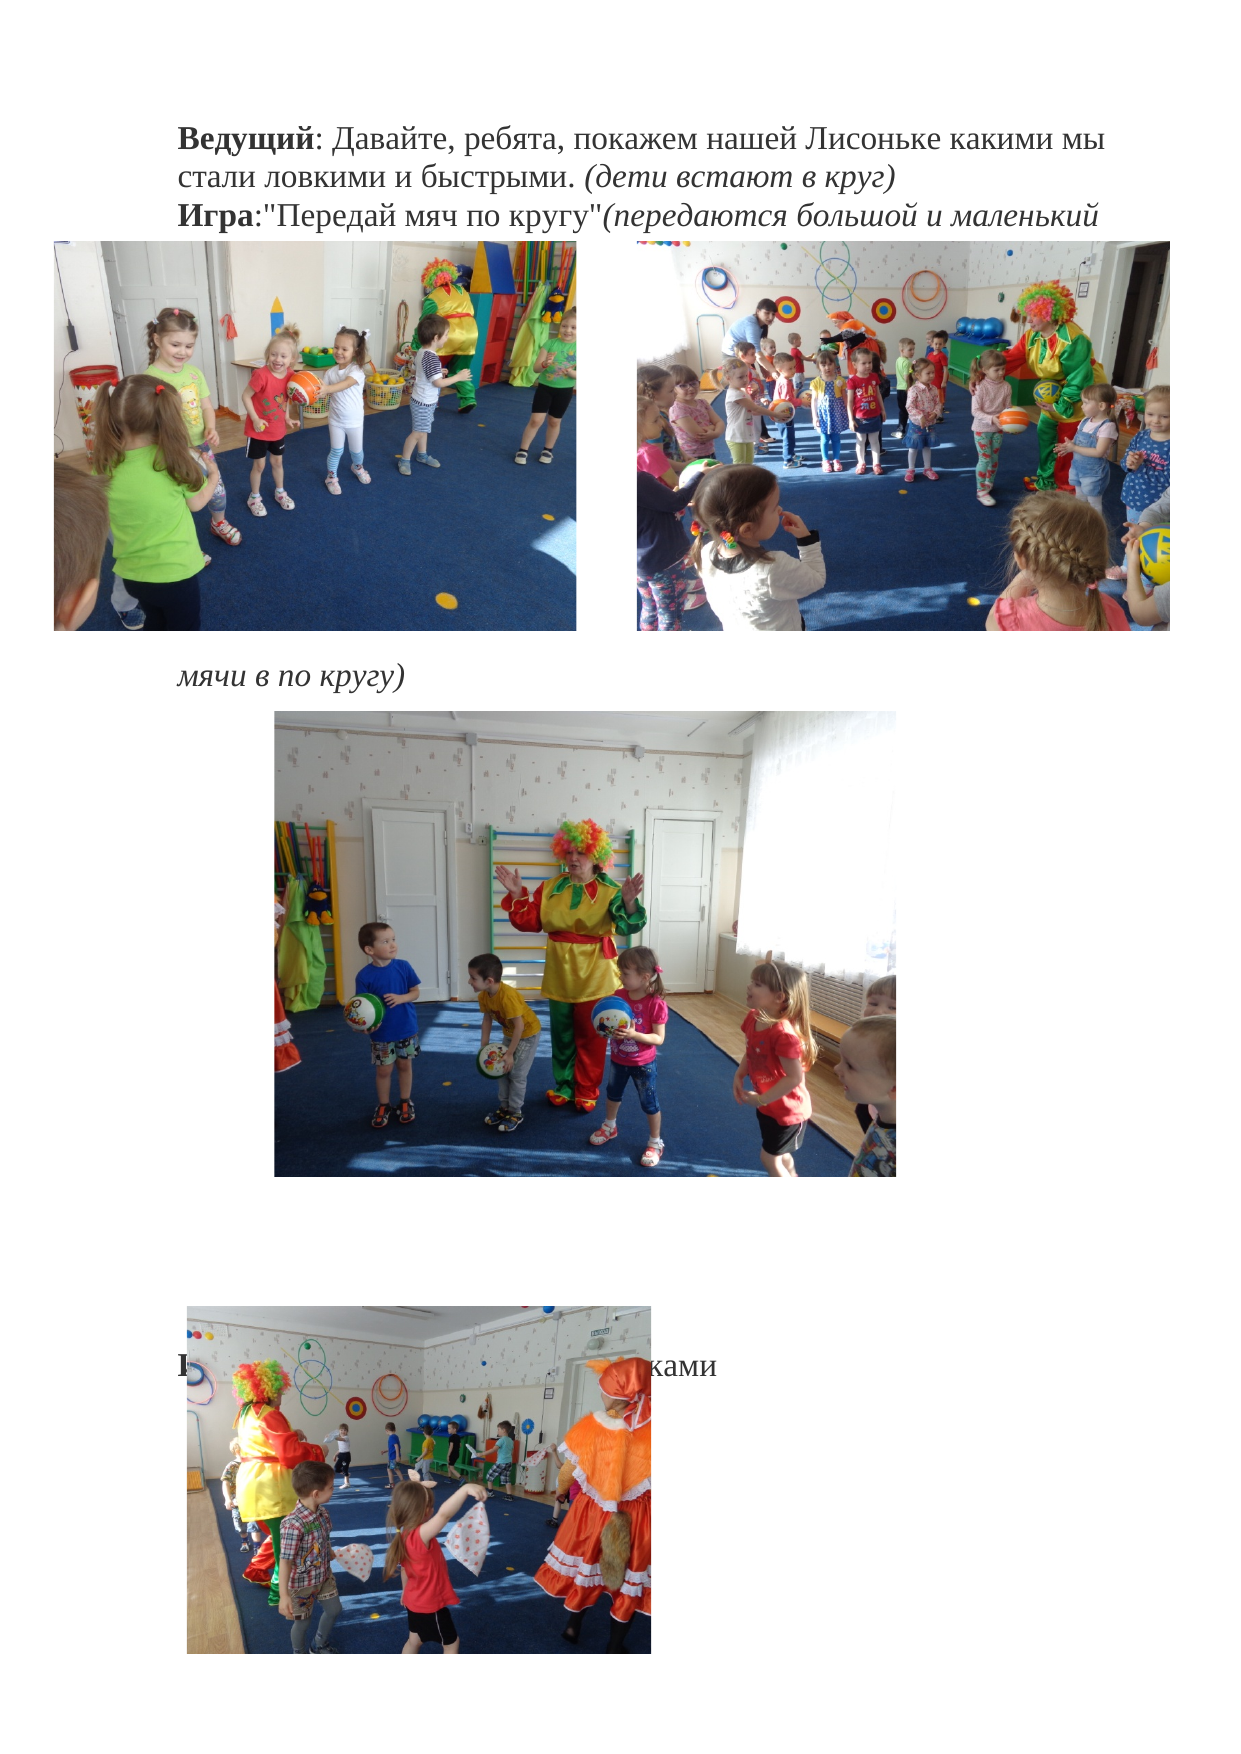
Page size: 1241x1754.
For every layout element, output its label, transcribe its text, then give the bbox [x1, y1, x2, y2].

picture [274, 711, 897, 1177]
picture [186, 1306, 652, 1654]
picture [53, 241, 577, 631]
picture [636, 241, 1170, 631]
text Ведущий: Давайте, ребята, покажем нашей Лисоньке какими мы стали ловкими и быстрыми. (дети встают в круг) [177, 118, 1152, 195]
text Игра: «Быстро возьми» с платочками [652, 1345, 1152, 1383]
